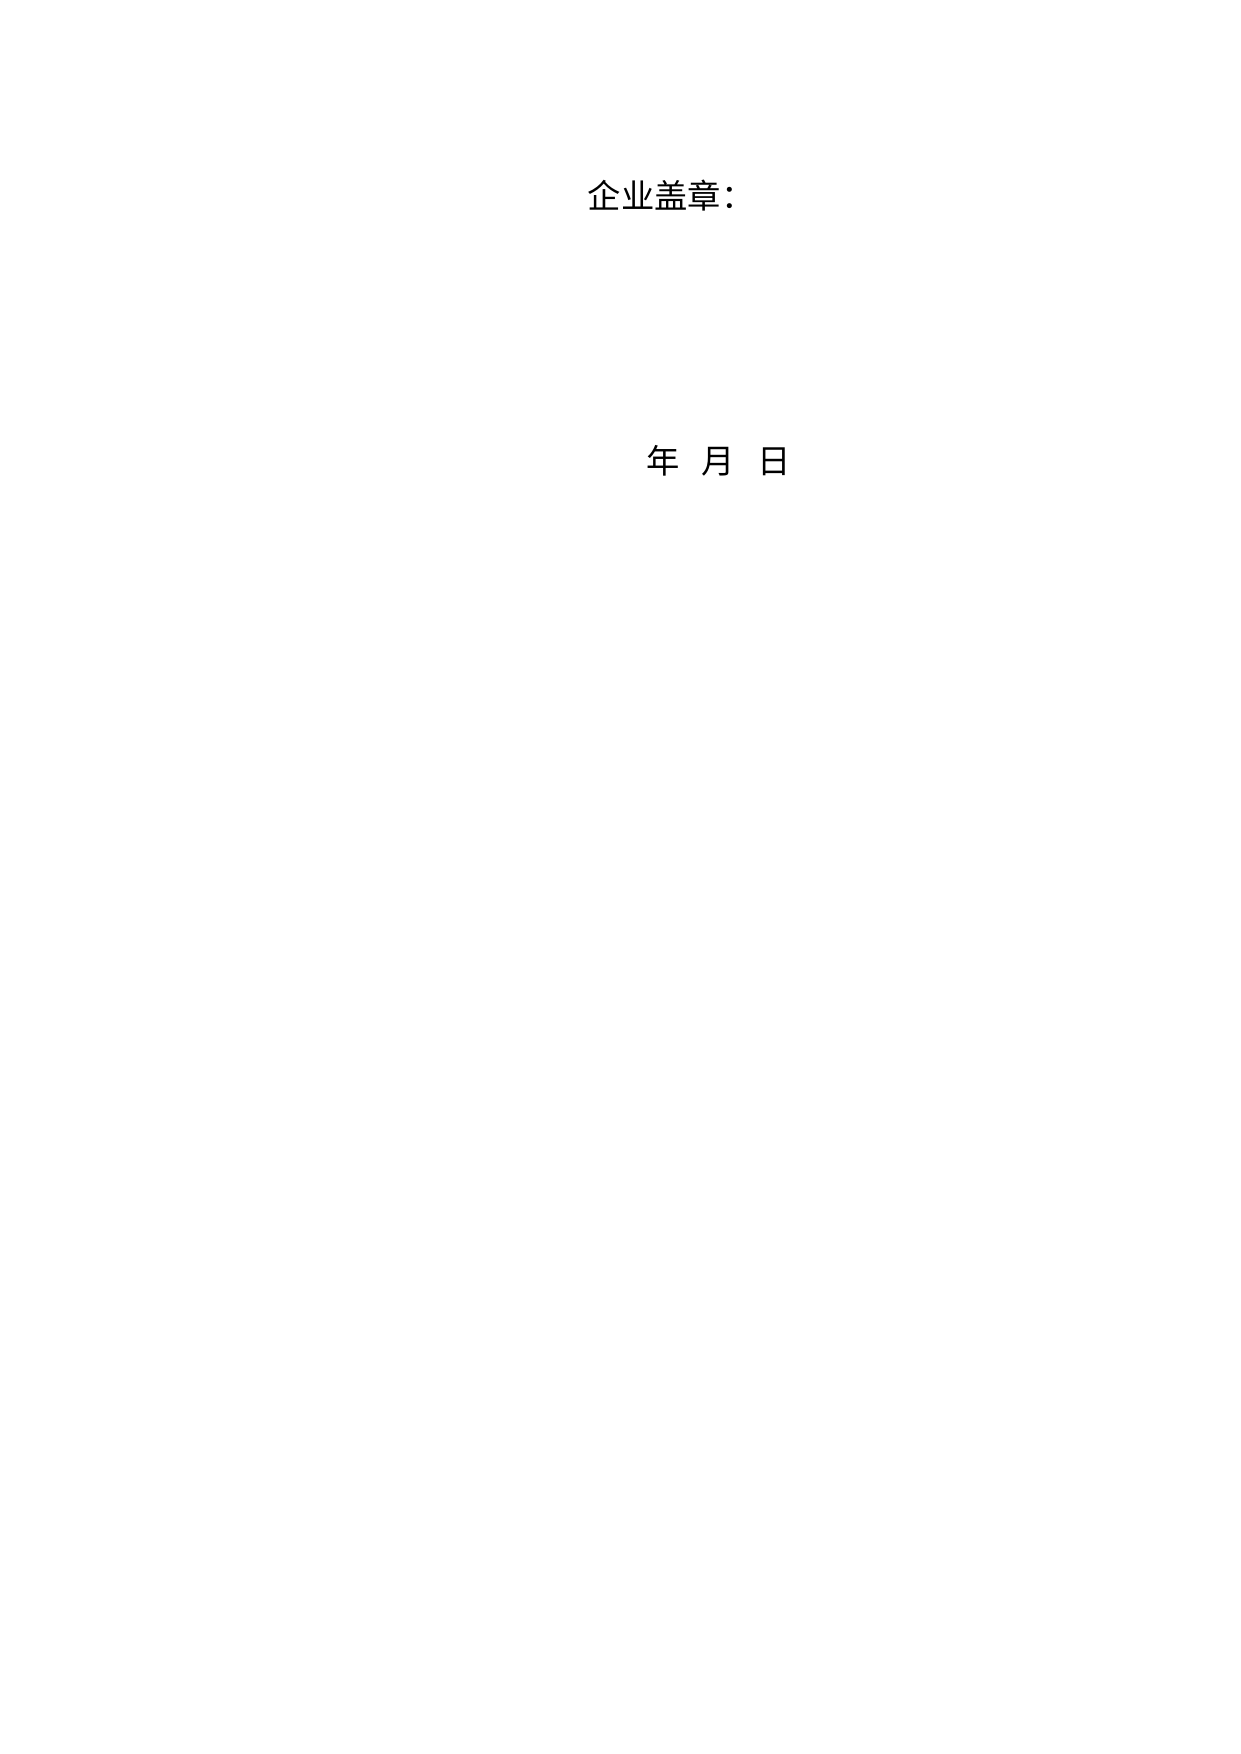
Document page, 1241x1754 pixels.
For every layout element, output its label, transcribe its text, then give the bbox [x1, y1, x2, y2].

text 企业盖章： [187, 162, 1053, 227]
text 年 月 日 [187, 426, 1053, 491]
